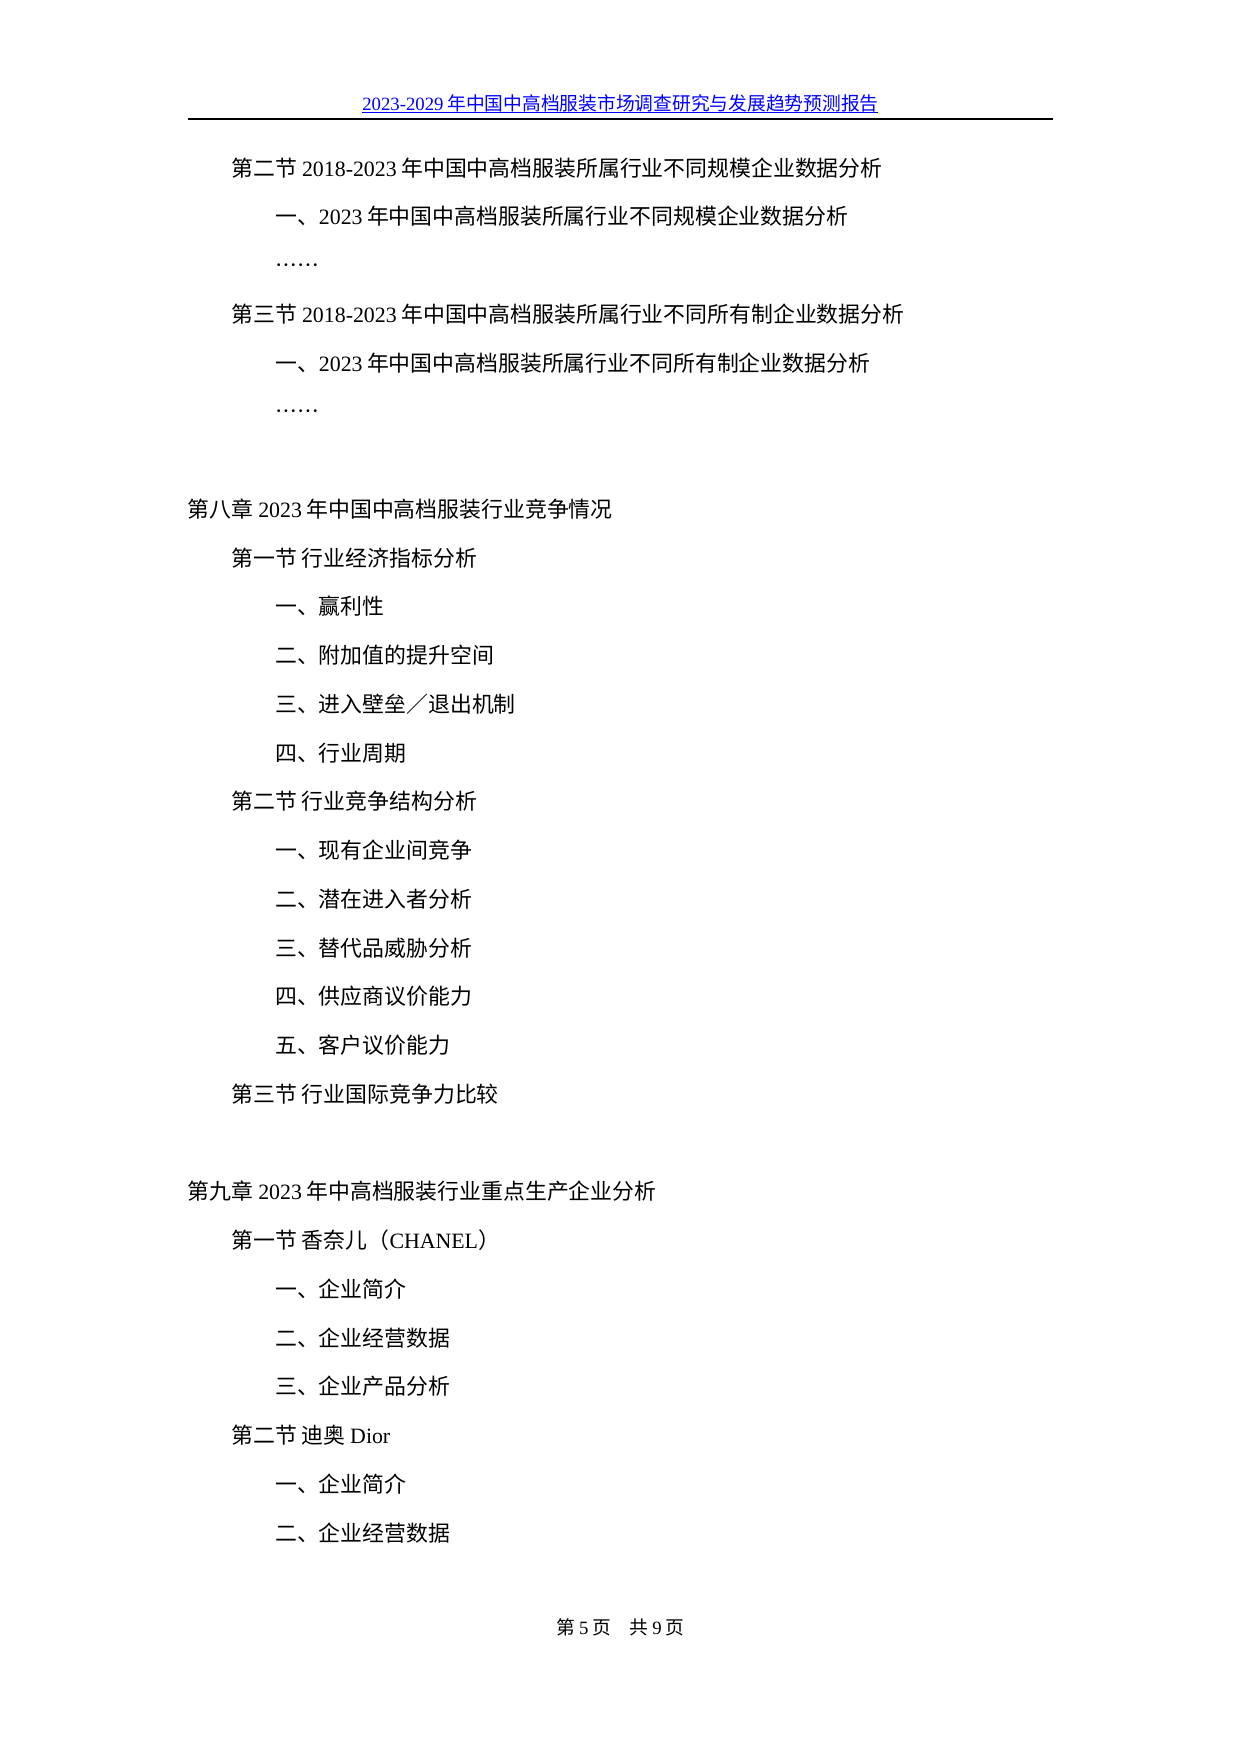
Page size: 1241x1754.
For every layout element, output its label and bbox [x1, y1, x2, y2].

text [187, 150, 1053, 1548]
